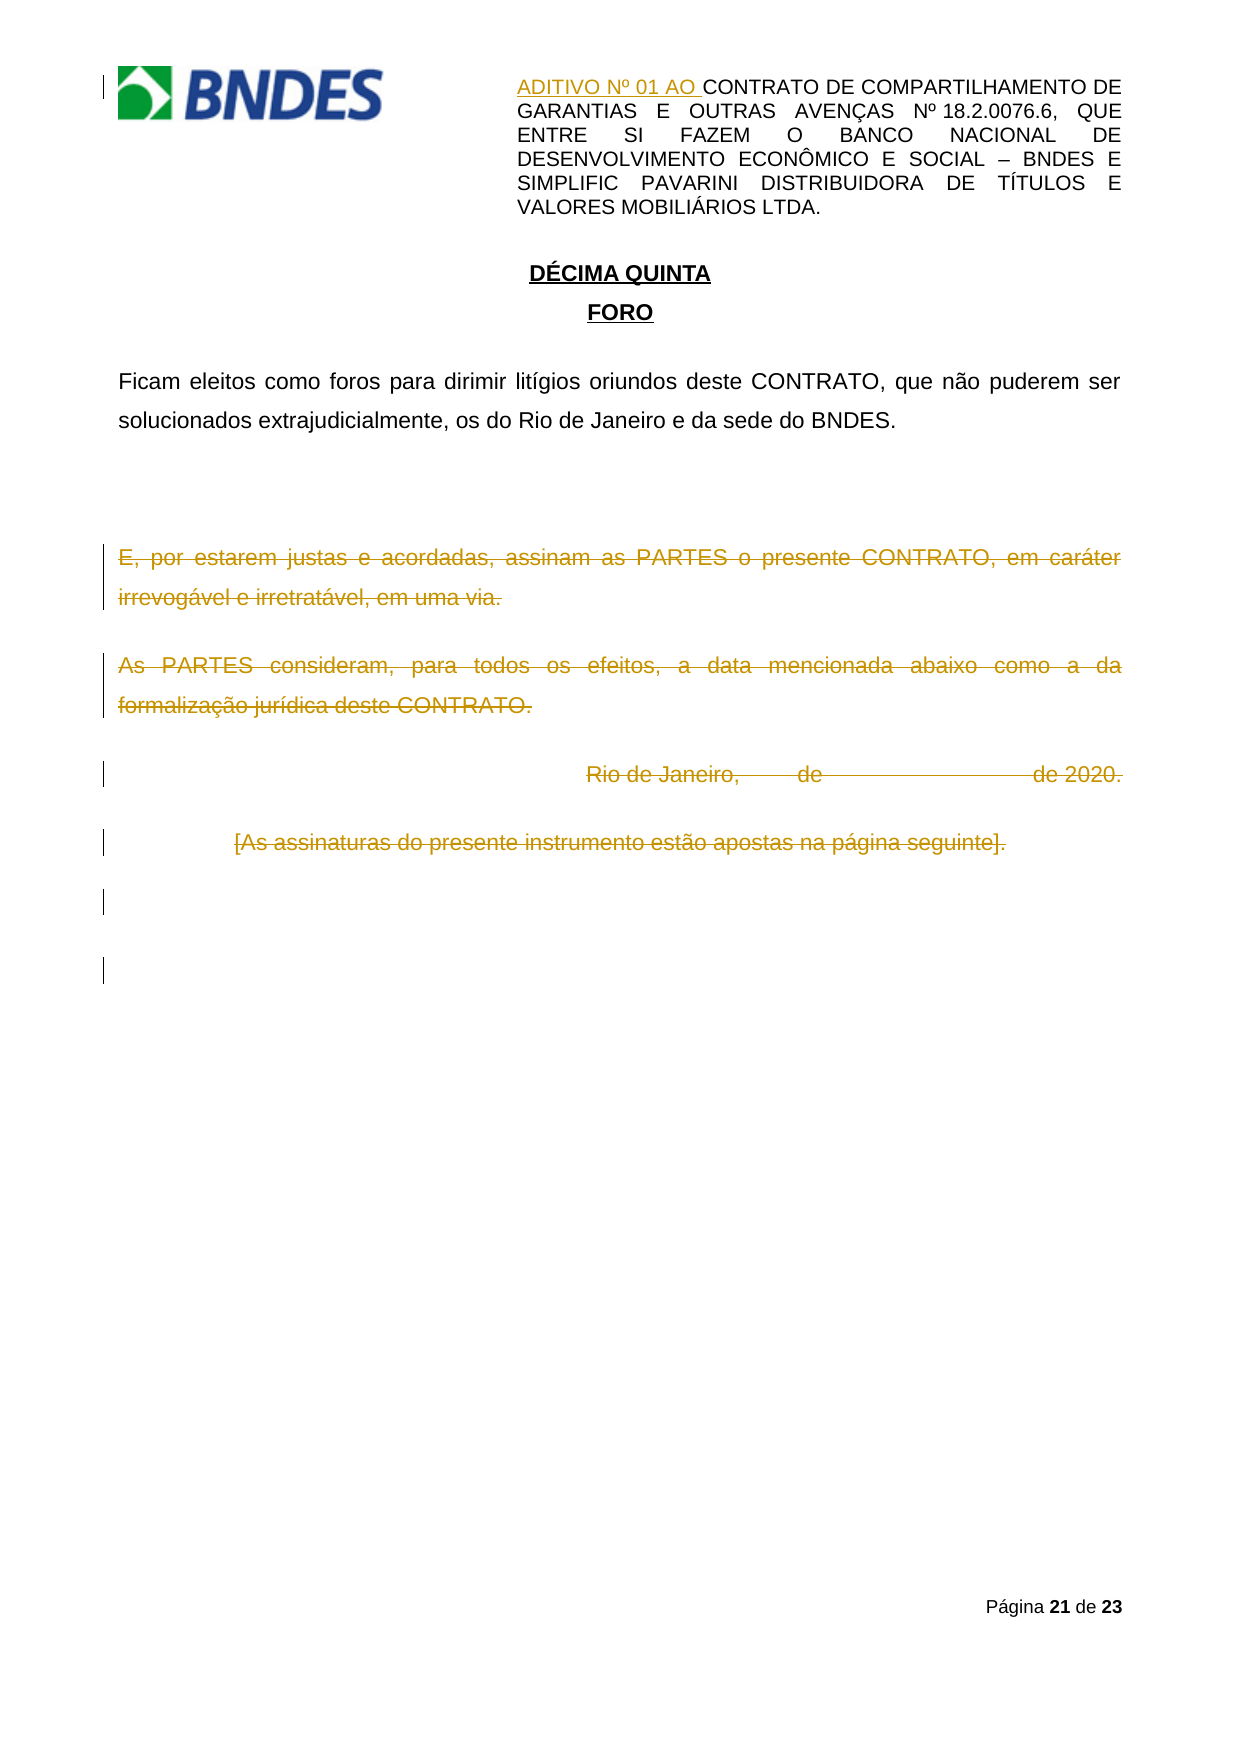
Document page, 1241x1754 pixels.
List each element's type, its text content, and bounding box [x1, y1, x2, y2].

text Ficam eleitos como foros para dirimir litígios oriundos deste CONTRATO, que não puderem ser solucionados extrajudicialmente, os do Rio de Janeiro e da sede do BNDES. [118, 368, 1122, 433]
text FORO [118, 299, 1122, 325]
picture [118, 66, 385, 123]
text DÉCIMA QUINTA [118, 259, 1122, 286]
